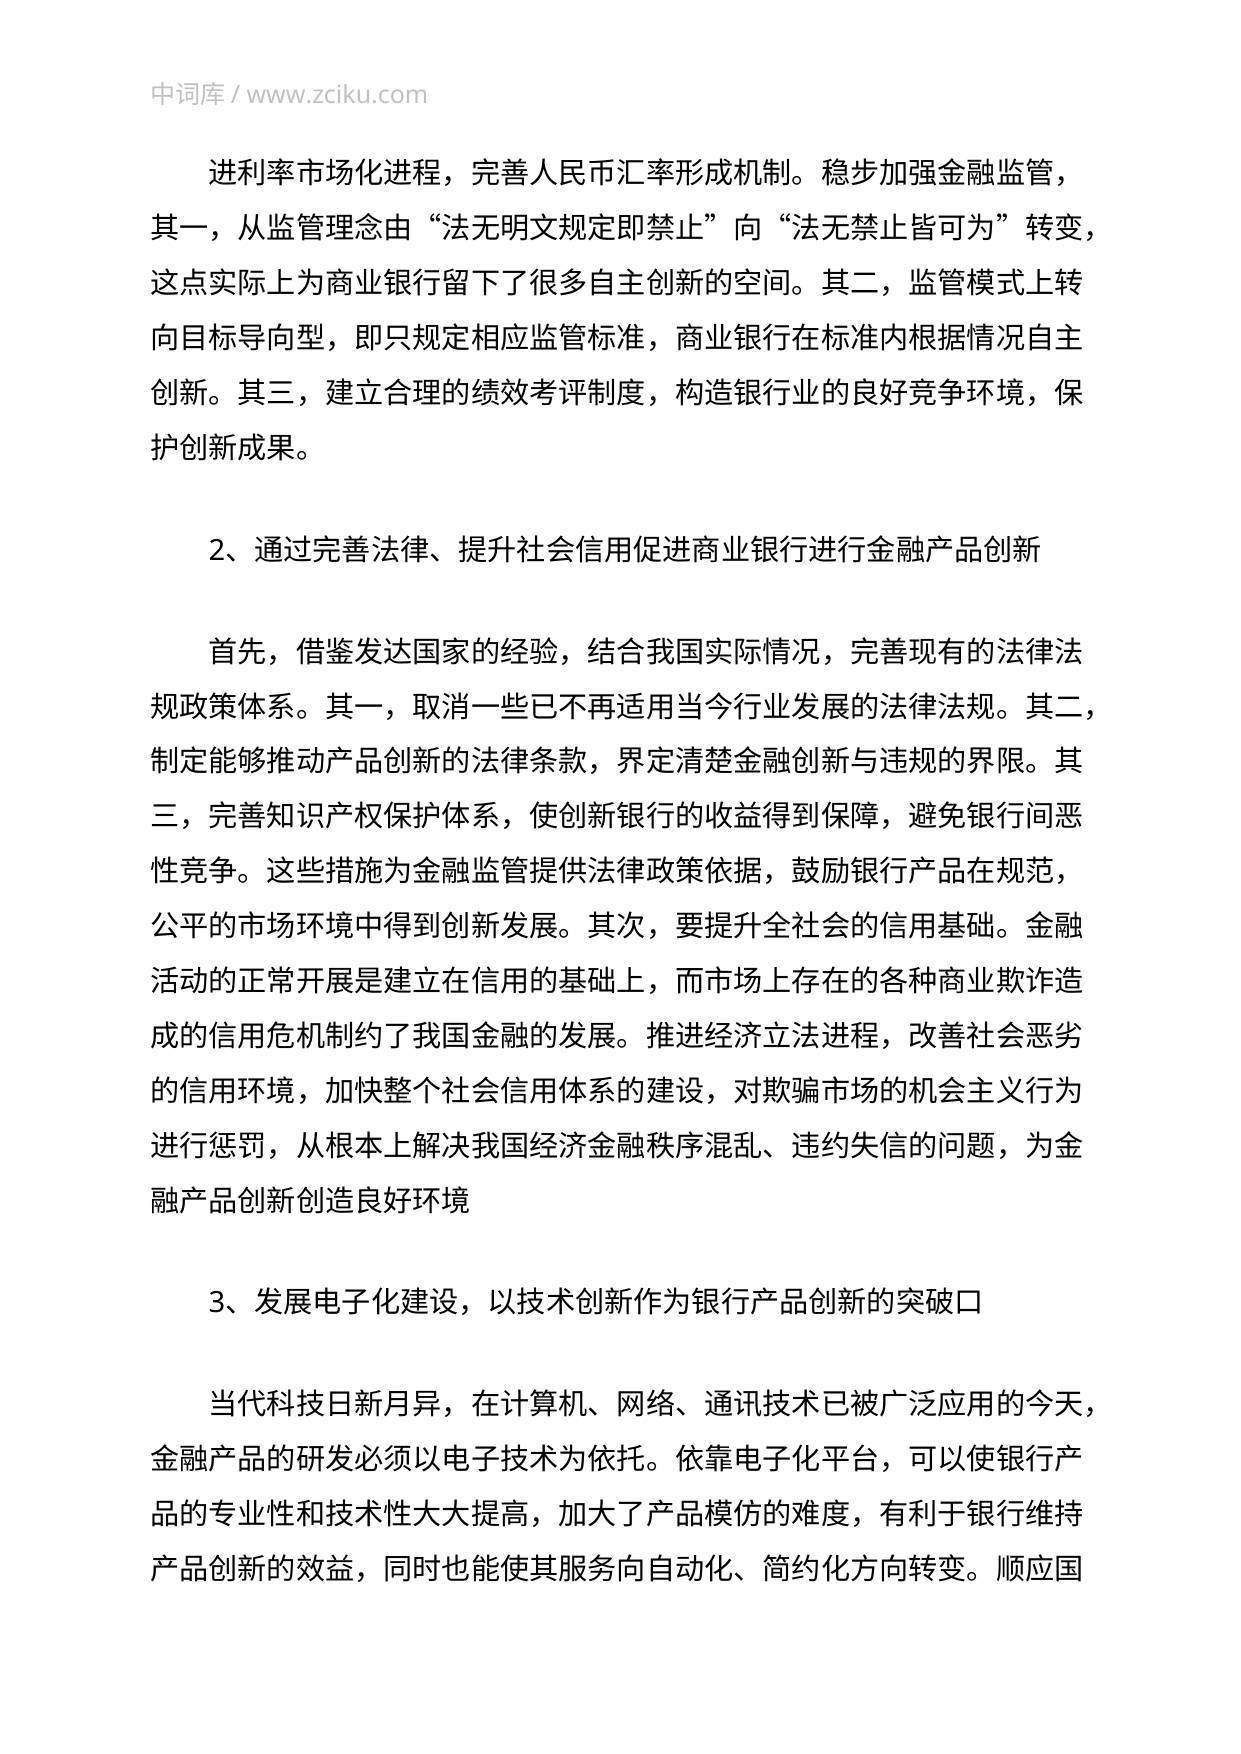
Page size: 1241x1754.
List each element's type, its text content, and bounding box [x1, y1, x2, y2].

text 3、发展电子化建设，以技术创新作为银行产品创新的突破口 [150, 1279, 1090, 1321]
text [150, 1381, 1090, 1588]
text 首先，借鉴发达国家的经验，结合我国实际情况，完善现有的法律法规政策体系。其一，取消一些已不再适用当今行业发展的法律法规。其二，制定能够推动产品创新的法律条款，界定清楚金融创新与违规的界限。其三，完善知识产权保护体系，使创新银行的收益得到保障，避免银行间恶性竞争。这些措施为金融监管提供法律政策依据，鼓励银行产品在规范，公平的市场环境中得到创新发展。其次，要提升全社会的信用基础。金融活动的正常开展是建立在信用的基础上，而市场上存在的各种商业欺诈造成的信用危机制约了我国金融的发展。推进经济立法进程，改善社会恶劣的信用环境，加快整个社会信用体系的建设，对欺骗市场的机会主义行为进行惩罚，从根本上解决我国经济金融秩序混乱、违约失信的问题，为金融产品创新创造良好环境 [150, 628, 1090, 1219]
text 2、通过完善法律、提升社会信用促进商业银行进行金融产品创新 [150, 526, 1090, 569]
text 进利率市场化进程，完善人民币汇率形成机制。稳步加强金融监管，其一，从监管理念由“法无明文规定即禁止”向“法无禁止皆可为”转变，这点实际上为商业银行留下了很多自主创新的空间。其二，监管模式上转向目标导向型，即只规定相应监管标准，商业银行在标准内根据情况自主创新。其三，建立合理的绩效考评制度，构造银行业的良好竞争环境，保护创新成果。 [150, 150, 1090, 467]
